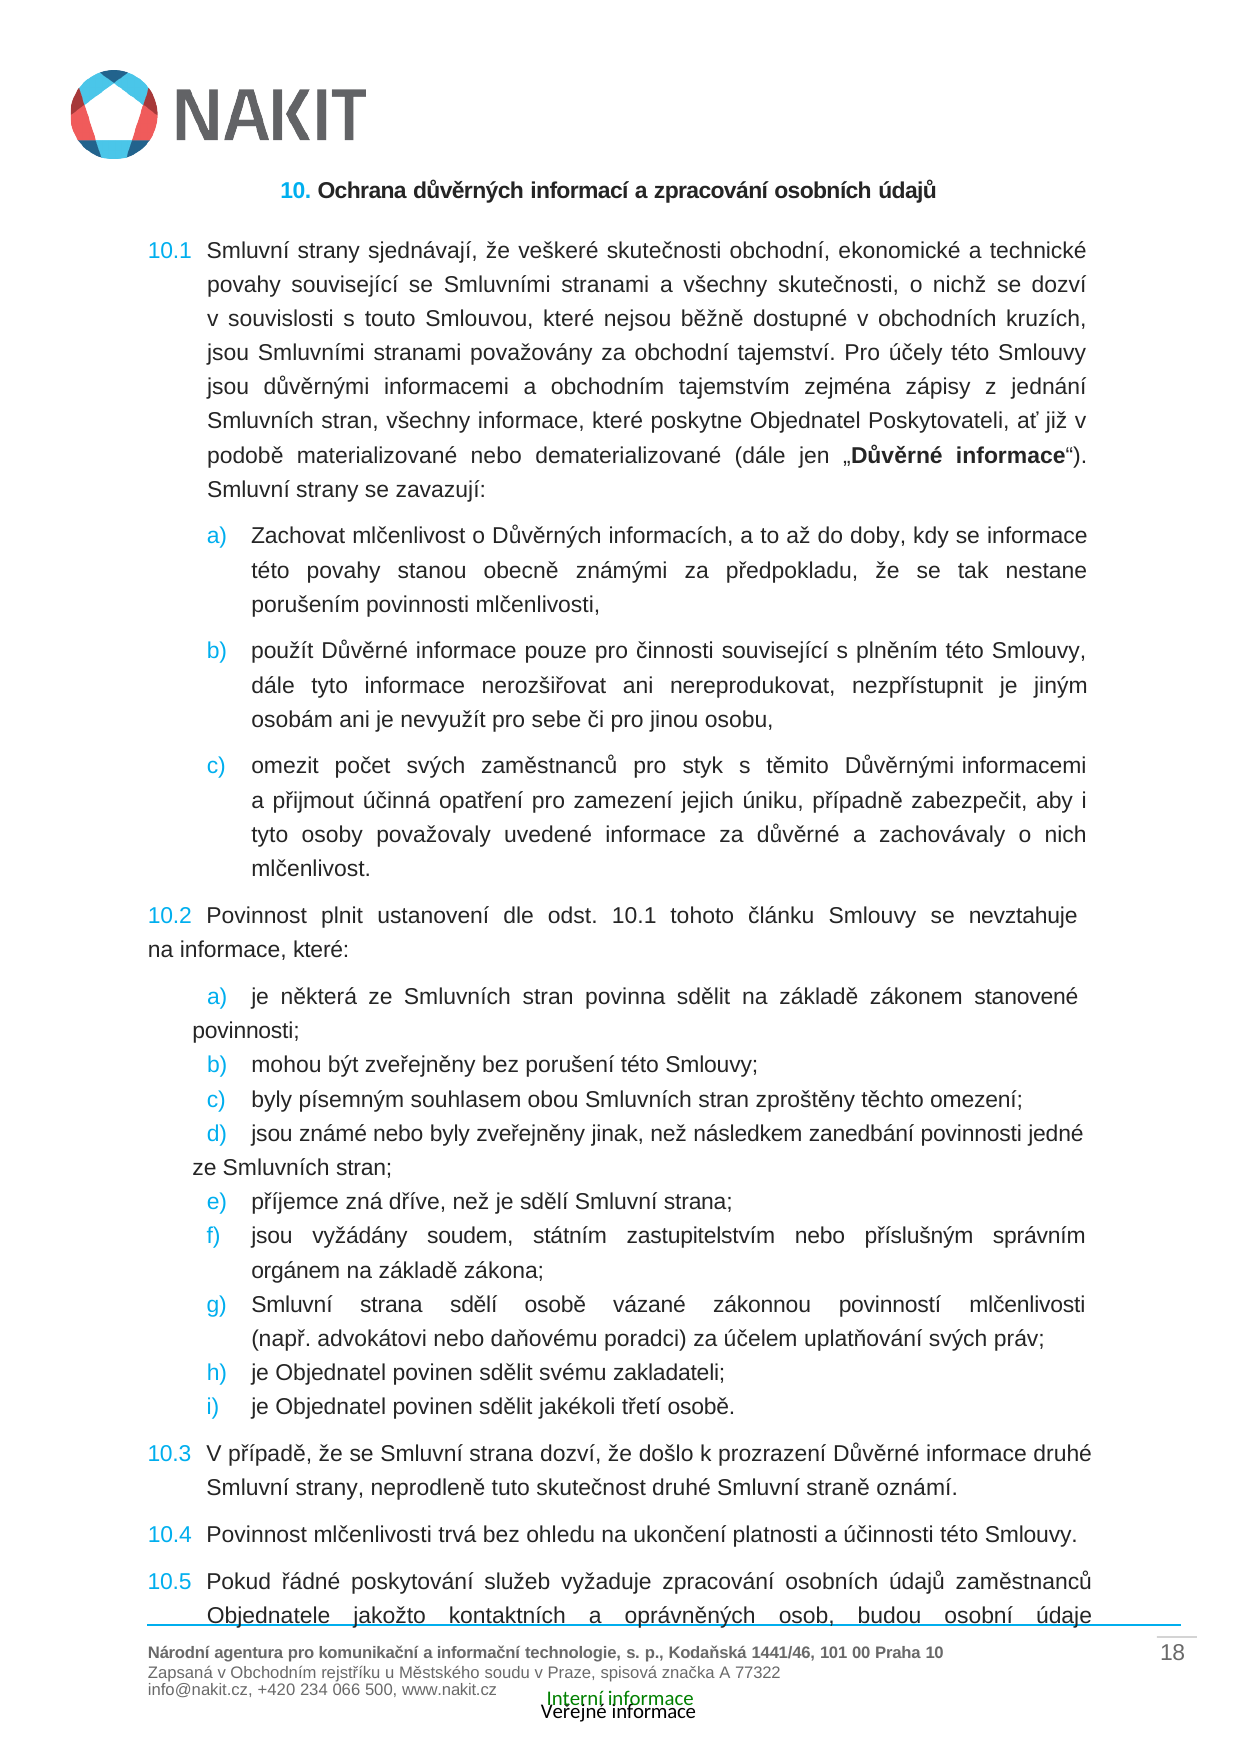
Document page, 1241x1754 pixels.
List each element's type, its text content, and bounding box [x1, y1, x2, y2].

list jsou vyžádány soudem, státním zastupitelstvím nebo příslušným správním orgánem na základě zákona; [206, 1222, 1086, 1283]
picture [70, 70, 366, 159]
list mohou být zveřejněny bez porušení této Smlouvy; [207, 1051, 1137, 1078]
list je Objednatel povinen sdělit svému zakladateli; [207, 1359, 1137, 1386]
list je některá ze Smluvních stran povinna sdělit na základě zákonem stanovené [207, 983, 1137, 1009]
list V případě, že se Smluvní strana dozví, že došlo k prozrazení Důvěrné informace druhé Smluvní strany, neprodleně tuto skutečnost druhé Smluvní straně oznámí. [147, 1440, 1092, 1501]
text ze Smluvních stran; [192, 1154, 1137, 1180]
list použít Důvěrné informace pouze pro činnosti související s plněním této Smlouvy, dále tyto informace nerozšiřovat ani nereprodukovat, nezpřístupnit je jiným osobám ani je nevyužít pro sebe či pro jinou osobu, [207, 637, 1087, 732]
list je Objednatel povinen sdělit jakékoli třetí osobě. [206, 1393, 1137, 1420]
text povinnosti; [192, 1017, 1137, 1043]
list příjemce zná dříve, než je sdělí Smluvní strana; [207, 1188, 1137, 1214]
list byly písemným souhlasem obou Smluvních stran zproštěny těchto omezení; [207, 1086, 1137, 1112]
text na informace, které: [148, 936, 1137, 962]
list Povinnost mlčenlivosti trvá bez ohledu na ukončení platnosti a účinnosti této Smlouvy. [148, 1521, 1137, 1547]
list omezit počet svých zaměstnanců pro styk s těmito Důvěrnými informacemi a přijmout účinná opatření pro zamezení jejich úniku, případně zabezpečit, aby i tyto osoby považovaly uvedené informace za důvěrné a zachovávaly o nich mlčenlivost. [207, 752, 1087, 881]
list Smluvní strany sjednávají, že veškeré skutečnosti obchodní, ekonomické a technické povahy související se Smluvními stranami a všechny skutečnosti, o nichž se dozví v souvislosti s touto Smlouvou, které nejsou běžně dostupné v obchodních kruzích, jsou Smluvními stranami považovány za obchodní tajemství. Pro účely této Smlouvy jsou důvěrnými informacemi a obchodním tajemstvím zejména zápisy z jednání Smluvních stran, všechny informace, které poskytne Objednatel Poskytovateli, ať již v podobě materializované nebo dematerializované (dále jen „Důvěrné informace“). Smluvní strany se zavazují: [148, 237, 1087, 502]
list Smluvní strana sdělí osobě vázané zákonnou povinností mlčenlivosti (např. advokátovi nebo daňovému poradci) za účelem uplatňování svých práv; [206, 1291, 1087, 1351]
subtitle Ochrana důvěrných informací a zpracování osobních údajů [280, 177, 1137, 204]
list jsou známé nebo byly zveřejněny jinak, než následkem zanedbání povinnosti jedné [207, 1120, 1137, 1146]
list Zachovat mlčenlivost o Důvěrných informacích, a to až do doby, kdy se informace této povahy stanou obecně známými za předpokladu, že se tak nestane porušením povinnosti mlčenlivosti, [207, 522, 1087, 617]
list Povinnost plnit ustanovení dle odst. 10.1 tohoto článku Smlouvy se nevztahuje [148, 902, 1137, 928]
